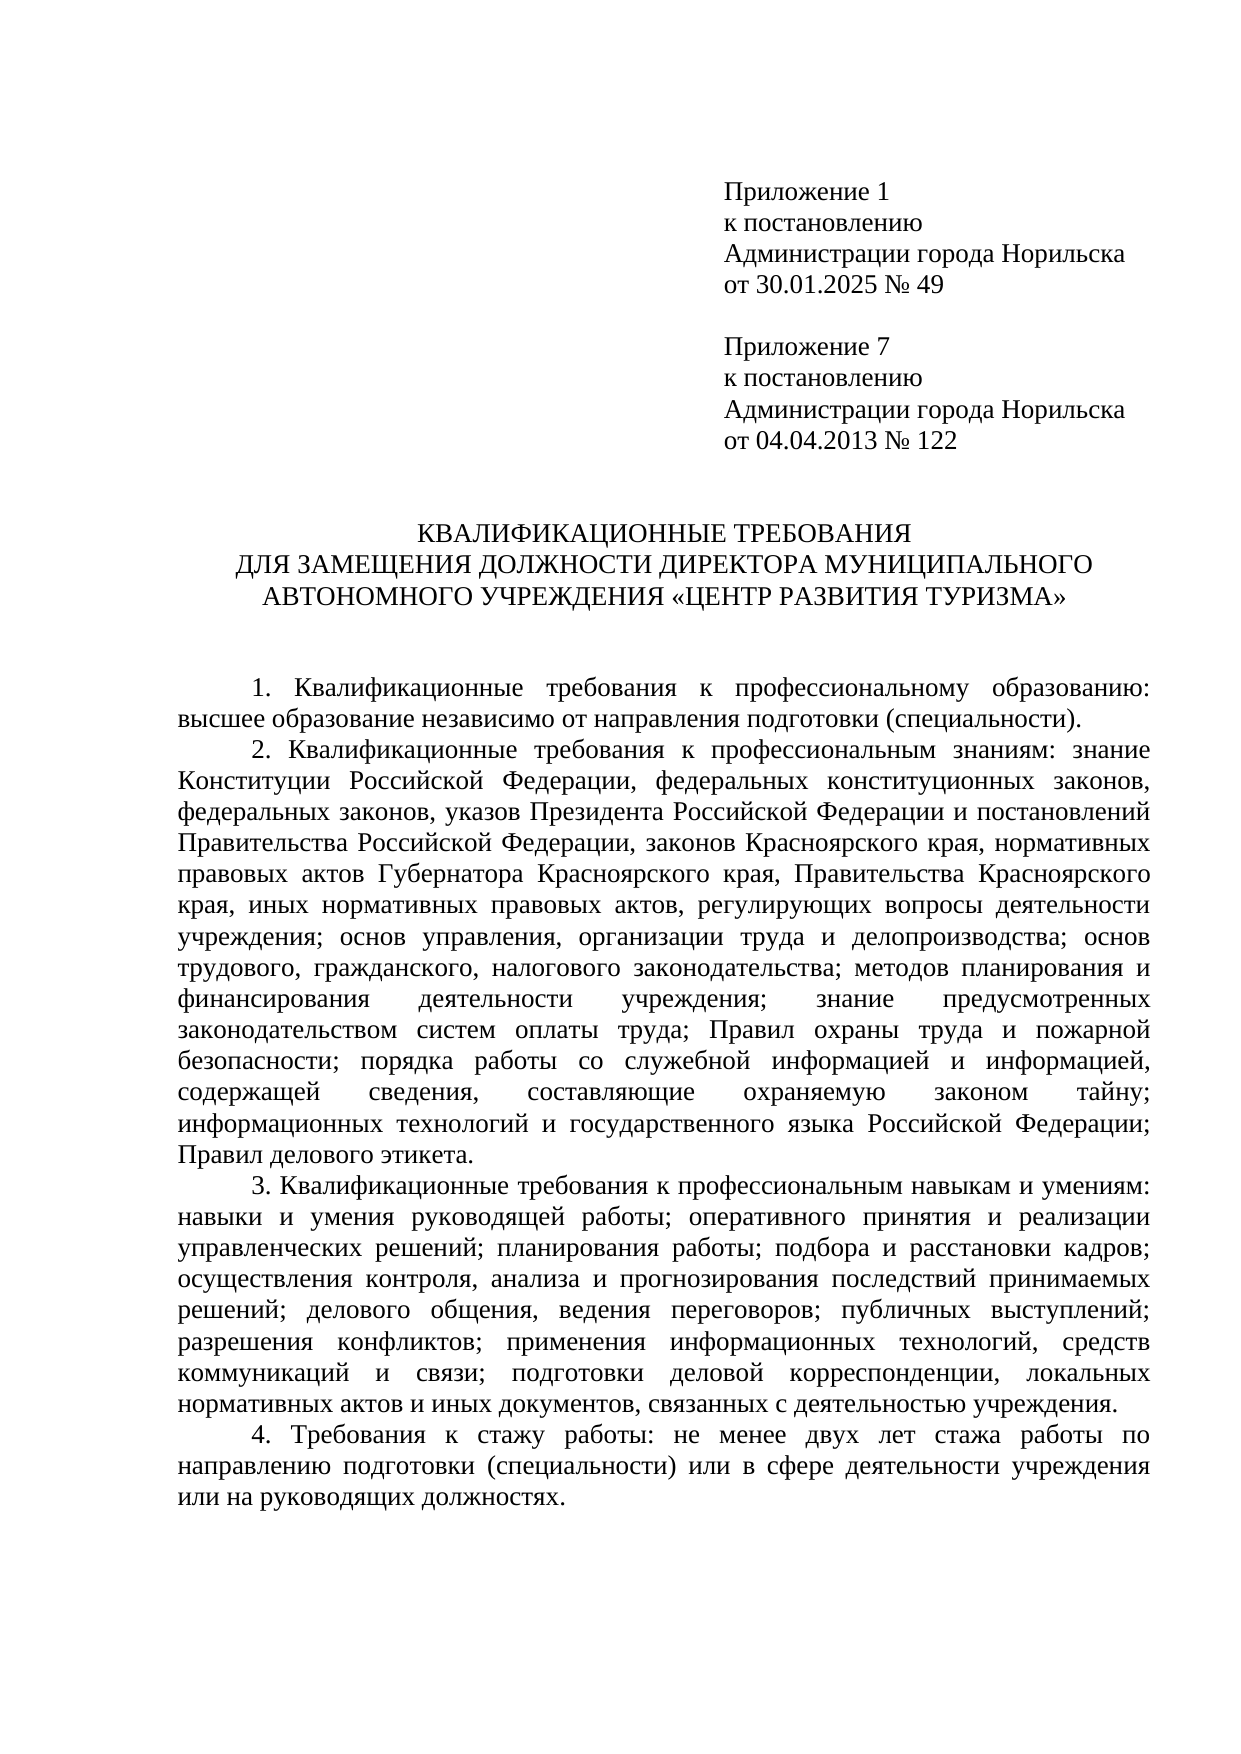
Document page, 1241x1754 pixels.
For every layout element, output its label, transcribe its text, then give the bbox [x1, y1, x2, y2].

text от 30.01.2025 № 49 [723, 268, 1152, 299]
text Приложение 7 [723, 330, 1152, 362]
text 2. Квалификационные требования к профессиональным знаниям: знание Конституции Российской Федерации, федеральных конституционных законов, федеральных законов, указов Президента Российской Федерации и постановлений Правительства Российской Федерации, законов Красноярского края, нормативных правовых актов Губернатора Красноярского края, Правительства Красноярского края, иных нормативных правовых актов, регулирующих вопросы деятельности учреждения; основ управления, организации труда и делопроизводства; основ трудового, гражданского, налогового законодательства; методов планирования и финансирования деятельности учреждения; знание предусмотренных законодательством систем оплаты труда; Правил охраны труда и пожарной безопасности; порядка работы со служебной информацией и информацией, содержащей сведения, составляющие охраняемую законом тайну; информационных технологий и государственного языка Российской Федерации; Правил делового этикета. [177, 733, 1152, 1169]
text ДЛЯ ЗАМЕЩЕНИЯ ДОЛЖНОСТИ ДИРЕКТОРА МУНИЦИПАЛЬНОГО [177, 548, 1152, 579]
text АВТОНОМНОГО УЧРЕЖДЕНИЯ «ЦЕНТР РАЗВИТИЯ ТУРИЗМА» [177, 579, 1152, 611]
text Администрации города Норильска [723, 237, 1152, 268]
text 1. Квалификационные требования к профессиональному образованию: высшее образование независимо от направления подготовки (специальности). [177, 671, 1152, 733]
text к постановлению [723, 206, 1152, 237]
text к постановлению [723, 362, 1152, 393]
text КВАЛИФИКАЦИОННЫЕ ТРЕБОВАНИЯ [177, 517, 1152, 548]
text 3. Квалификационные требования к профессиональным навыкам и умениям: навыки и умения руководящей работы; оперативного принятия и реализации управленческих решений; планирования работы; подбора и расстановки кадров; осуществления контроля, анализа и прогнозирования последствий принимаемых решений; делового общения, ведения переговоров; публичных выступлений; разрешения конфликтов; применения информационных технологий, средств коммуникаций и связи; подготовки деловой корреспонденции, локальных нормативных актов и иных документов, связанных с деятельностью учреждения. [177, 1169, 1152, 1418]
text Администрации города Норильска [723, 393, 1152, 424]
text 4. Требования к стажу работы: не менее двух лет стажа работы по направлению подготовки (специальности) или в сфере деятельности учреждения или на руководящих должностях. [177, 1418, 1152, 1512]
text от 04.04.2013 № 122 [723, 424, 1152, 455]
text Приложение 1 [723, 175, 1152, 206]
